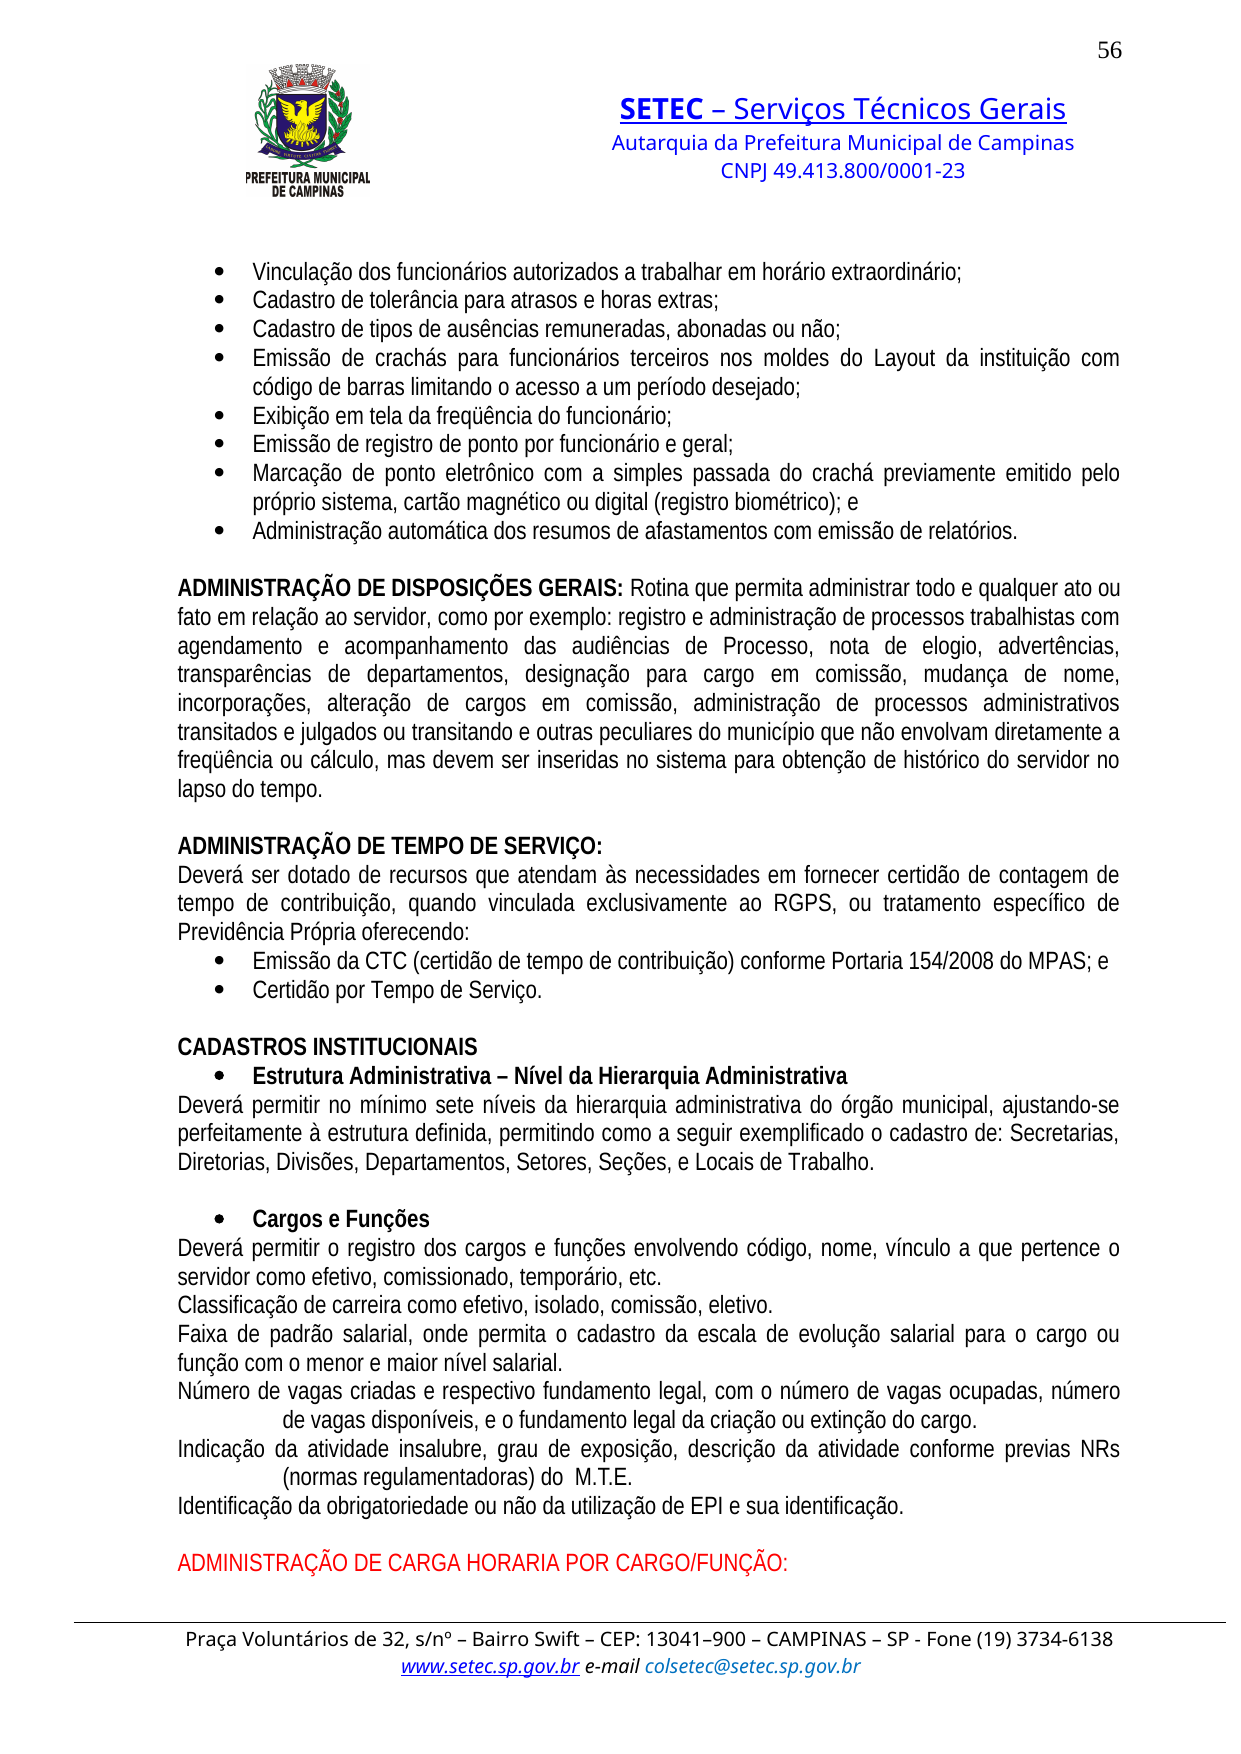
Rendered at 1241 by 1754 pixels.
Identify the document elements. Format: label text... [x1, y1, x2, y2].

text Identificação da obrigatoriedade ou não da utilização de EPI e sua identificação. [177, 1491, 1122, 1519]
list Vinculação dos funcionários autorizados a trabalhar em horário extraordinário; [215, 257, 1122, 285]
text ADMINISTRAÇÃO DE TEMPO DE SERVIÇO: [177, 831, 1122, 860]
text Faixa de padrão salarial, onde permita o cadastro da escala de evolução salarial para o cargo ou função com o menor e maior nível salarial. [177, 1319, 1122, 1376]
list Administração automática dos resumos de afastamentos com emissão de relatórios. [215, 516, 1122, 545]
list Cargos e Funções [215, 1204, 1122, 1233]
text Deverá ser dotado de recursos que atendam às necessidades em fornecer certidão de contagem de tempo de contribuição, quando vinculada exclusivamente ao RGPS, ou tratamento específico de Previdência Própria oferecendo: [177, 860, 1122, 946]
list Cadastro de tolerância para atrasos e horas extras; [215, 285, 1122, 314]
subtitle Indicação da atividade insalubre, grau de exposição, descrição da atividade conforme previas NRs (normas regulamentadoras) do M.T.E. [177, 1433, 1122, 1491]
list Exibição em tela da freqüência do funcionário; [215, 401, 1122, 429]
text Classificação de carreira como efetivo, isolado, comissão, eletivo. [177, 1290, 1122, 1319]
text ADMINISTRAÇÃO DE DISPOSIÇÕES GERAIS: Rotina que permita administrar todo e qualquer ato ou fato em relação ao servidor, como por exemplo: registro e administração de processos trabalhistas com agendamento e acompanhamento das audiências de Processo, nota de elogio, advertências, transparências de departamentos, designação para cargo em comissão, mudança de nome, incorporações, alteração de cargos em comissão, administração de processos administrativos transitados e julgados ou transitando e outras peculiares do município que não envolvam diretamente a freqüência ou cálculo, mas devem ser inseridas no sistema para obtenção de histórico do servidor no lapso do tempo. [177, 573, 1122, 802]
list Certidão por Tempo de Serviço. [215, 974, 1122, 1003]
text CADASTROS INSTITUCIONAIS [177, 1032, 1122, 1061]
text ADMINISTRAÇÃO DE CARGA HORARIA POR CARGO/FUNÇÃO: [177, 1548, 1122, 1577]
list Emissão da CTC (certidão de tempo de contribuição) conforme Portaria 154/2008 do MPAS; e [215, 946, 1122, 974]
list Marcação de ponto eletrônico com a simples passada do crachá previamente emitido pelo próprio sistema, cartão magnético ou digital (registro biométrico); e [215, 458, 1122, 516]
list Emissão de registro de ponto por funcionário e geral; [215, 429, 1122, 458]
subtitle Número de vagas criadas e respectivo fundamento legal, com o número de vagas ocupadas, número de vagas disponíveis, e o fundamento legal da criação ou extinção do cargo. [177, 1376, 1122, 1433]
list Estrutura Administrativa – Nível da Hierarquia Administrativa [215, 1061, 1122, 1089]
list Emissão de crachás para funcionários terceiros nos moldes do Layout da instituição com código de barras limitando o acesso a um período desejado; [215, 343, 1122, 401]
picture [246, 64, 370, 197]
text Deverá permitir o registro dos cargos e funções envolvendo código, nome, vínculo a que pertence o servidor como efetivo, comissionado, temporário, etc. [177, 1233, 1122, 1290]
list Cadastro de tipos de ausências remuneradas, abonadas ou não; [215, 314, 1122, 343]
text Deverá permitir no mínimo sete níveis da hierarquia administrativa do órgão municipal, ajustando-se perfeitamente à estrutura definida, permitindo como a seguir exemplificado o cadastro de: Secretarias, Diretorias, Divisões, Departamentos, Setores, Seções, e Locais de Trabalho. [177, 1089, 1122, 1176]
